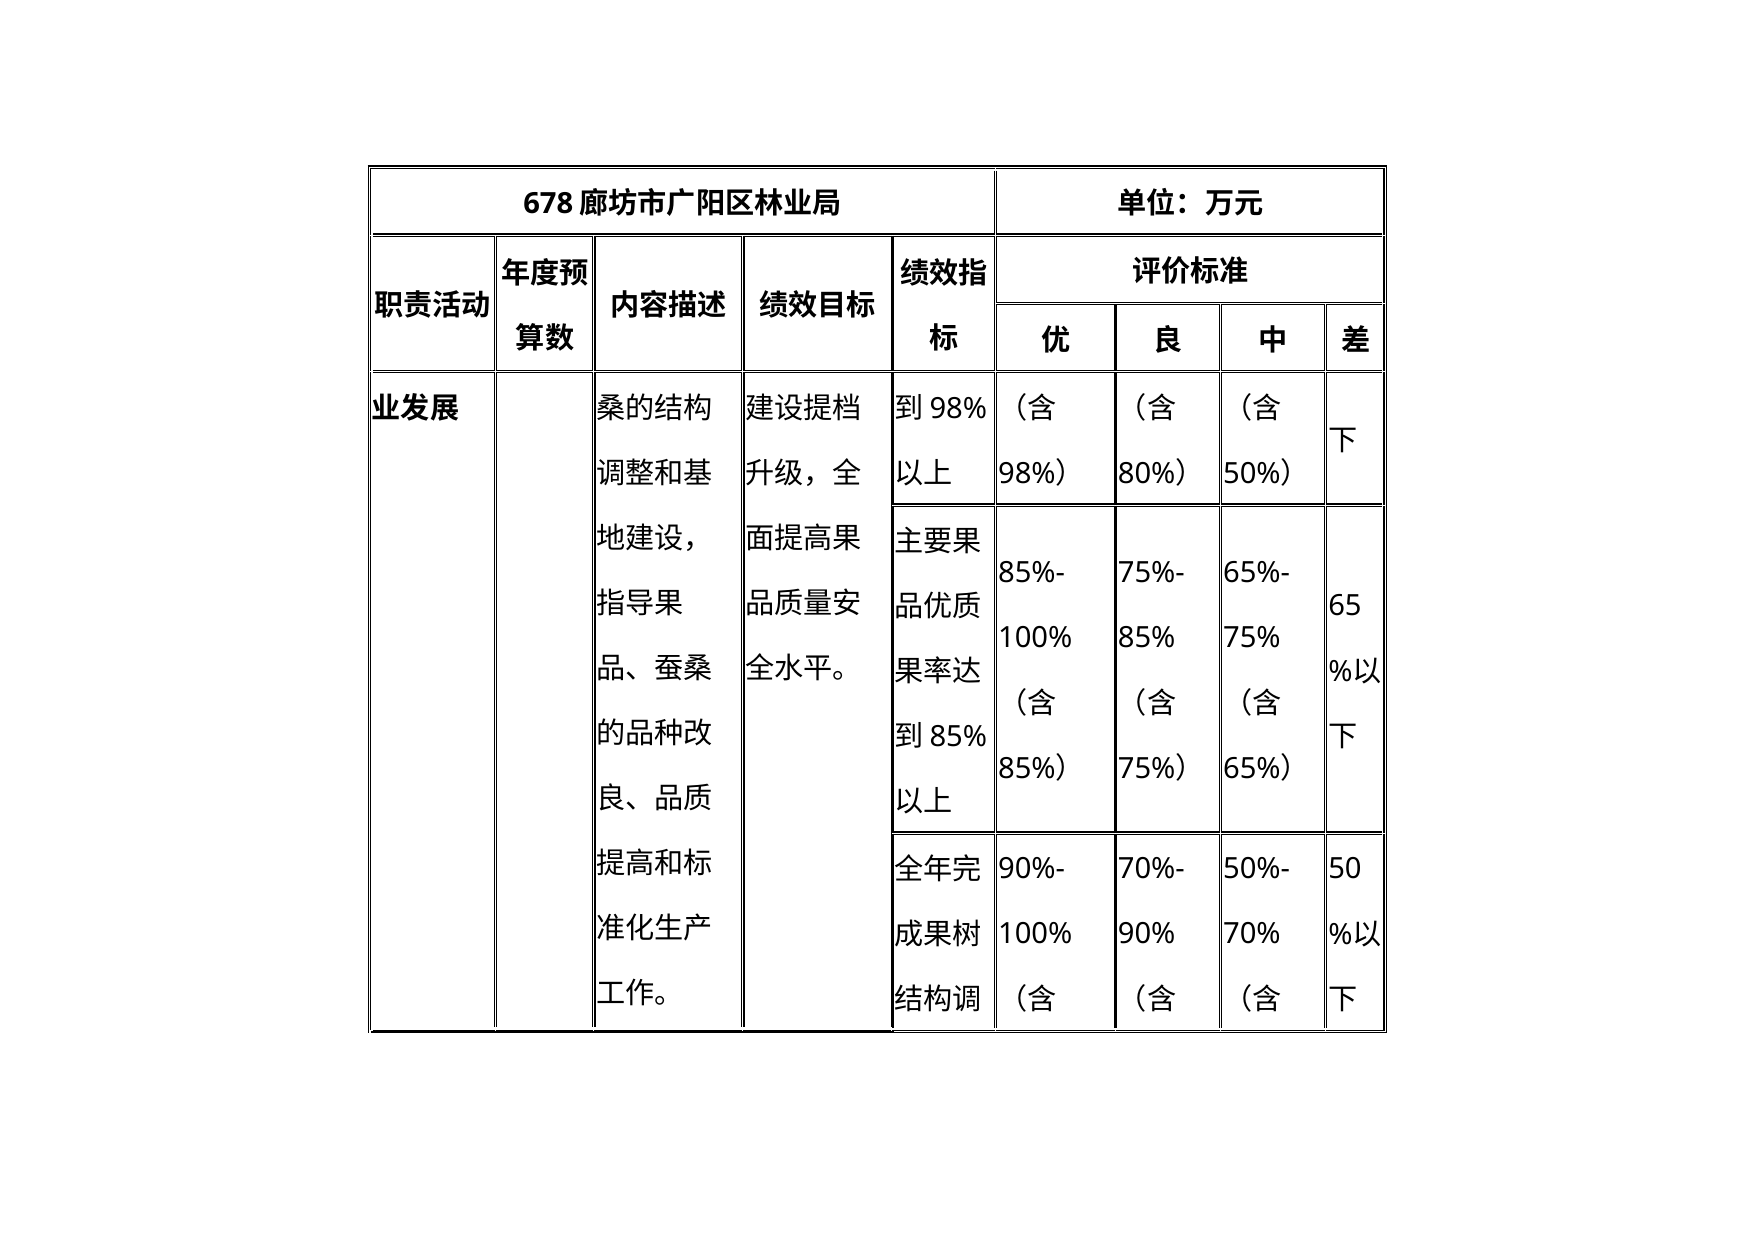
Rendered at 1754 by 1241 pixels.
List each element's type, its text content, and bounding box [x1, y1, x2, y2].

table_cell 良 [1117, 305, 1219, 370]
table_cell 50%-80%（含50%） [1222, 373, 1324, 503]
table_cell 50%以下 [1326, 370, 1385, 503]
table_cell 主要果品优质果率达到85%以上 [894, 507, 994, 831]
table_cell 促进全县果品基地建设提档升级，全面提高果品质量安全水平。 [743, 373, 892, 1029]
table_cell 70%-90%（含70%） [1115, 835, 1221, 1029]
table_header 单位：万元 [996, 169, 1383, 233]
table_cell 评价标准 [997, 233, 1384, 302]
table_cell 支持现代果品业发展 [369, 370, 496, 1029]
table_header 678廊坊市广阳区林业局 [371, 169, 996, 233]
table_cell 优 [997, 305, 1114, 370]
table_cell 50%以下 [1326, 831, 1384, 1029]
table_cell 差 [1326, 302, 1385, 370]
table_cell 80%-98%（含80%） [1117, 373, 1219, 503]
table_cell 良种使用率达到98%以上 [894, 373, 994, 503]
table_cell 90%-100%（含90%） [996, 835, 1115, 1029]
table_cell 职责活动 [371, 233, 494, 370]
table_cell 绩效指标 [894, 237, 994, 370]
table_cell 全年完成果树结构调整和树体改造 0.05万亩 [892, 835, 996, 1029]
table_cell 98%-100%（含98%） [997, 373, 1114, 503]
table_cell 年度预算数 [497, 237, 592, 370]
table_cell [496, 370, 594, 1029]
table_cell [594, 370, 743, 1029]
table_cell 65%-75%（含65%） [1222, 507, 1324, 831]
table_cell 85%-100%（含85%） [997, 507, 1114, 831]
table_cell 50%-70%（含50%） [1221, 835, 1326, 1029]
table_cell 75%-85%（含75%） [1117, 507, 1219, 831]
table_cell 65%以下 [1327, 503, 1384, 831]
table_cell 内容描述 [596, 237, 741, 370]
table_cell 绩效目标 [745, 237, 891, 370]
table_cell 中 [1222, 305, 1324, 370]
